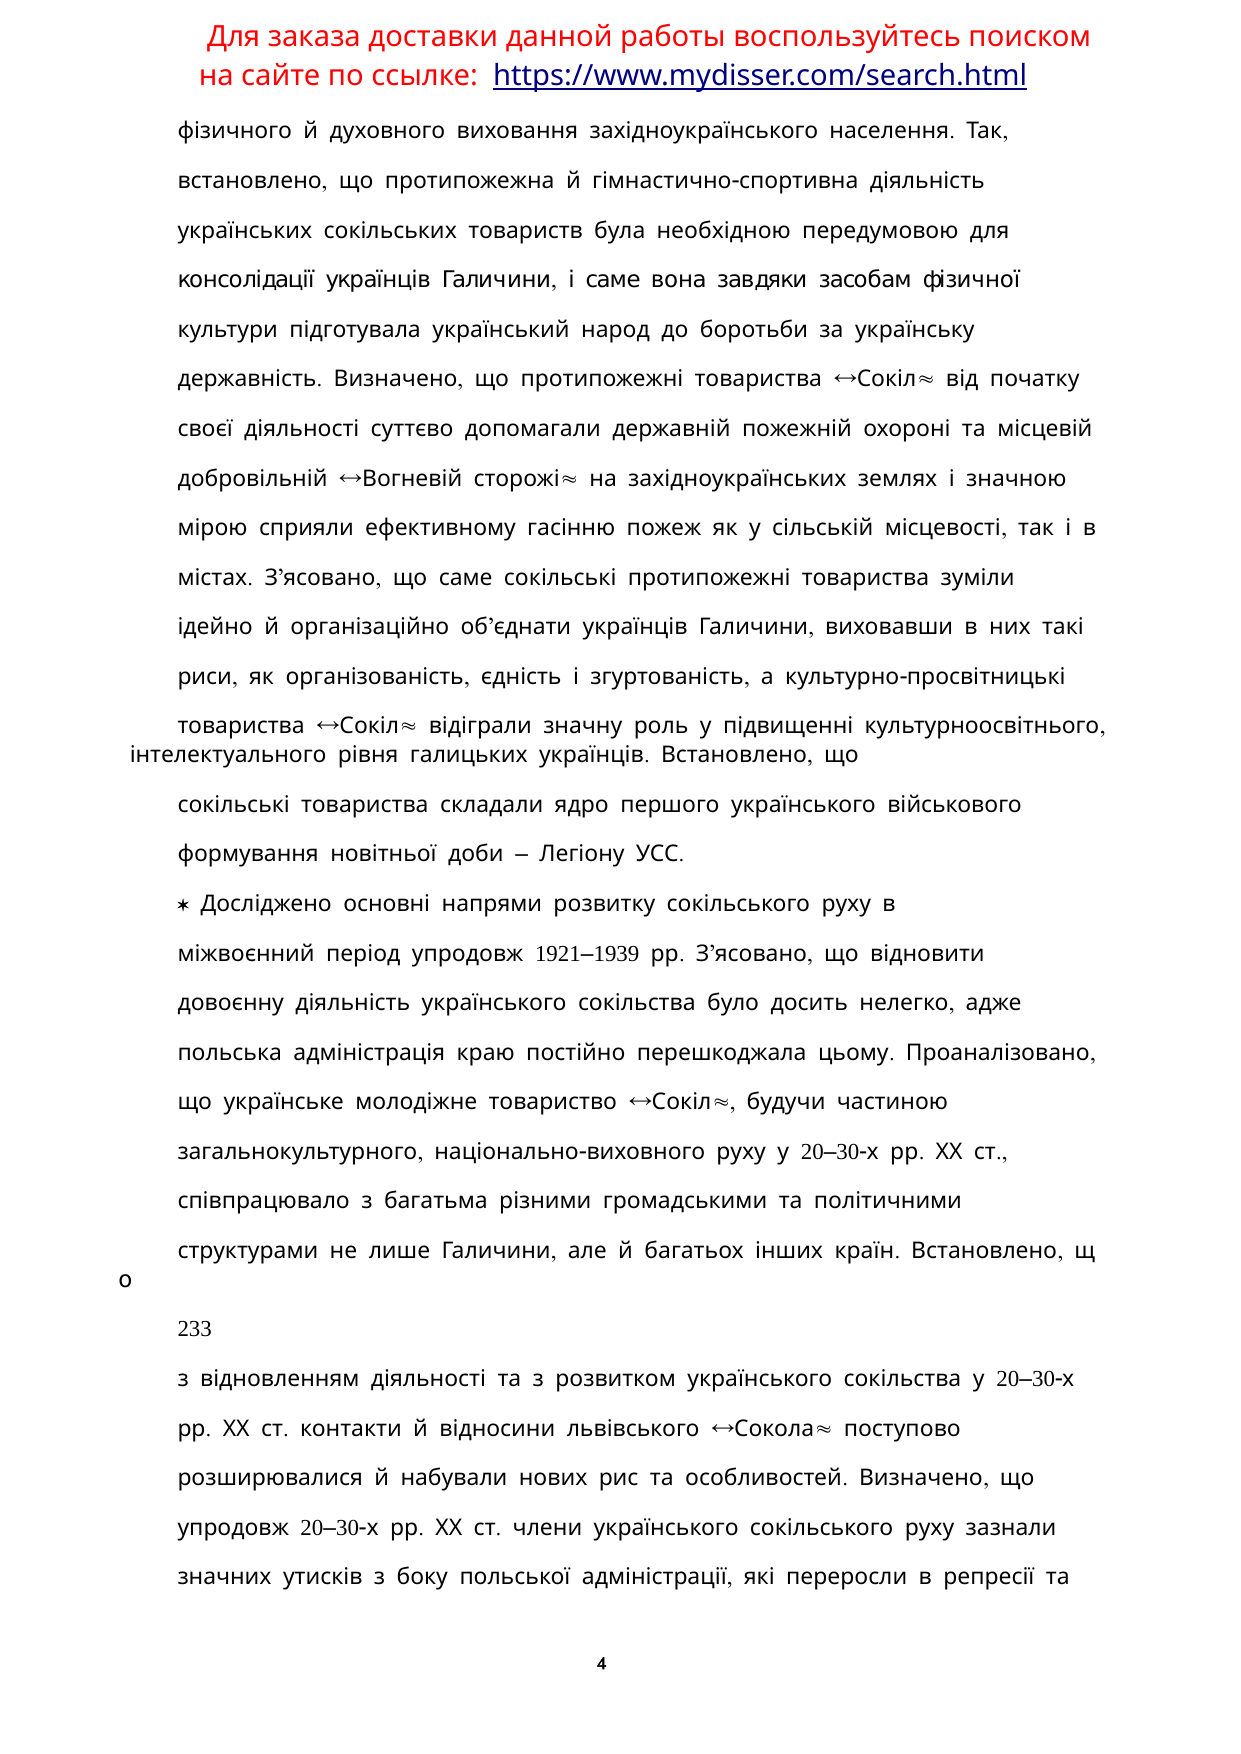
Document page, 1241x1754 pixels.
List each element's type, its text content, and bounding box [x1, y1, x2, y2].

text щоукраїнськемолодіжнетовариствоСокілбудучичастиною [118, 1086, 1107, 1114]
text культурипідготувалаукраїнськийнароддоборотьбизаукраїнську [118, 313, 1107, 342]
text  [118, 1313, 1107, 1342]
text міроюсприялиефективномугасіннюпожежякусільськіймісцевостітаків [118, 512, 1107, 540]
text фізичногойдуховноговихованнязахідноукраїнськогонаселенняТак [118, 115, 1107, 144]
text товаристваСокілвідігрализначнурольупідвищеннікультурноосвітньогоінтелектуальногорівнягалицькихукраїнцівВстановленощо [118, 710, 1107, 767]
text довоєннудіяльністьукраїнськогосокільствабулодоситьнелегкоадже [118, 987, 1107, 1015]
text ррХХстконтактийвідносинильвівськогоСоколапоступово [118, 1412, 1107, 1441]
text співпрацювалозбагатьмарізнимигромадськимитаполітичними [118, 1185, 1107, 1214]
text Дослідженоосновнінапрямирозвиткусокільськогорухув [118, 887, 1107, 916]
text сокільськітоваристваскладалиядропершогоукраїнськоговійськового [118, 788, 1107, 817]
text формуванняновітньоїдоби–ЛегіонуУСС [118, 838, 1107, 867]
text консолідаціїукраїнцівГаличиниісамевоназавдякизасобамфізичної [118, 264, 1107, 292]
text рисиякорганізованістьєдністьізгуртованістьакультурнопросвітницькі [118, 660, 1107, 689]
text українськихсокільськихтовариствбуланеобхідноюпередумовоюдля [118, 214, 1107, 243]
text міжвоєннийперіодупродовж–ррЗ’ясованощовідновити [118, 937, 1107, 966]
text структураминелишеГаличиниалейбагатьохіншихкраїнВстановленощо [118, 1234, 1107, 1292]
text містахЗ’ясованощосамесокільськіпротипожежнітовариствазуміли [118, 561, 1107, 590]
text значнихутисківзбокупольськоїадміністраціїякіпереросливрепресіїта [118, 1561, 1107, 1589]
text польськаадміністраціякраюпостійноперешкоджалацьомуПроаналізовано [118, 1036, 1107, 1065]
text ідейнойорганізаційнооб’єднатиукраїнцівГаличинивиховавшивнихтакі [118, 611, 1107, 639]
text встановленощопротипожежнайгімнастичноспортивнадіяльність [118, 164, 1107, 193]
text добровільнійВогневійсторожіназахідноукраїнськихземляхізначною [118, 462, 1107, 491]
text розширювалисяйнабувалиновихристаособливостейВизначенощо [118, 1462, 1107, 1490]
text звідновленнямдіяльностітазрозвиткомукраїнськогосокільствау–х [118, 1362, 1107, 1391]
text державністьВизначенощопротипожежнітоваристваСокілвідпочатку [118, 363, 1107, 392]
text загальнокультурногонаціональновиховногорухуу–хррХХст [118, 1135, 1107, 1164]
text упродовж–хррХХстчлениукраїнськогосокільськогорухузазнали [118, 1511, 1107, 1540]
text своєїдіяльностісуттєводопомагалидержавнійпожежнійохоронітамісцевій [118, 412, 1107, 441]
